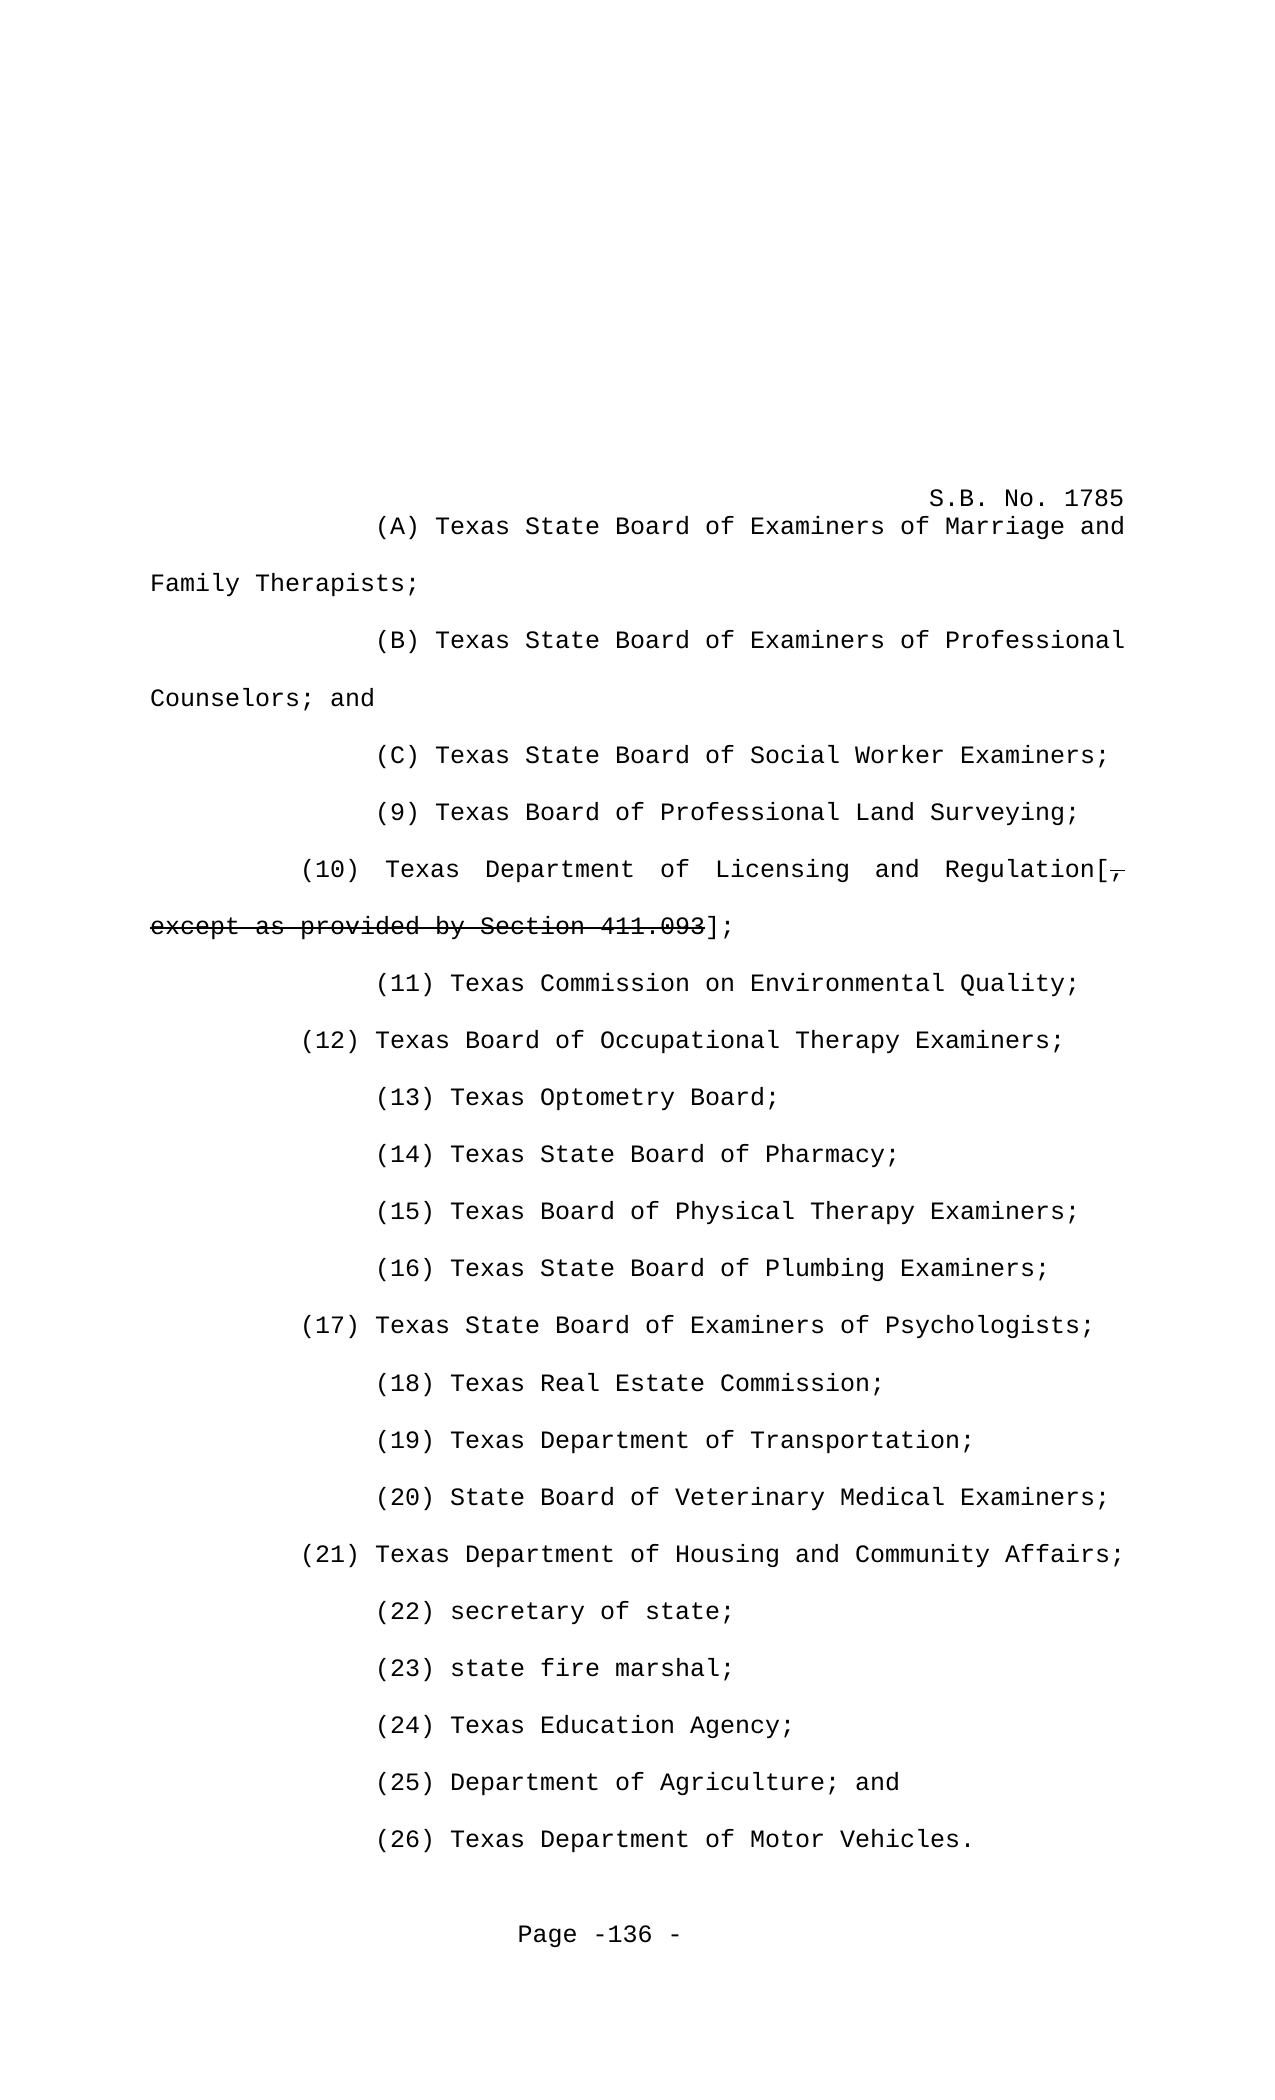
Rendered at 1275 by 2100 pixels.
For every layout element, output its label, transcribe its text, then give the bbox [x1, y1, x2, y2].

text (21) Texas Department of Housing and Community Affairs; [150, 1541, 1125, 1570]
text (14) Texas State Board of Pharmacy; [225, 1142, 1125, 1170]
text (C) Texas State Board of Social Worker Examiners; [150, 742, 1125, 771]
text (9) Texas Board of Professional Land Surveying; [225, 799, 1125, 828]
text (24) Texas Education Agency; [225, 1712, 1125, 1741]
text (A) Texas State Board of Examiners of Marriage and Family Therapists; [150, 514, 1125, 599]
text (B) Texas State Board of Examiners of Professional Counselors; and [150, 628, 1125, 713]
text (22) secretary of state; [225, 1598, 1125, 1627]
text (26) Texas Department of Motor Vehicles. [225, 1827, 1125, 1855]
text (17) Texas State Board of Examiners of Psychologists; [150, 1313, 1125, 1341]
text (12) Texas Board of Occupational Therapy Examiners; [150, 1027, 1125, 1056]
text (20) State Board of Veterinary Medical Examiners; [225, 1484, 1125, 1513]
text (18) Texas Real Estate Commission; [225, 1370, 1125, 1398]
text (19) Texas Department of Transportation; [225, 1427, 1125, 1456]
text (23) state fire marshal; [225, 1655, 1125, 1684]
text (16) Texas State Board of Plumbing Examiners; [225, 1256, 1125, 1284]
text (15) Texas Board of Physical Therapy Examiners; [225, 1199, 1125, 1227]
text (25) Department of Agriculture; and [225, 1769, 1125, 1798]
text (10) Texas Department of Licensing and Regulation[, except as provided by Section 411.093]; [150, 856, 1125, 942]
text (13) Texas Optometry Board; [225, 1084, 1125, 1113]
text (11) Texas Commission on Environmental Quality; [225, 970, 1125, 999]
